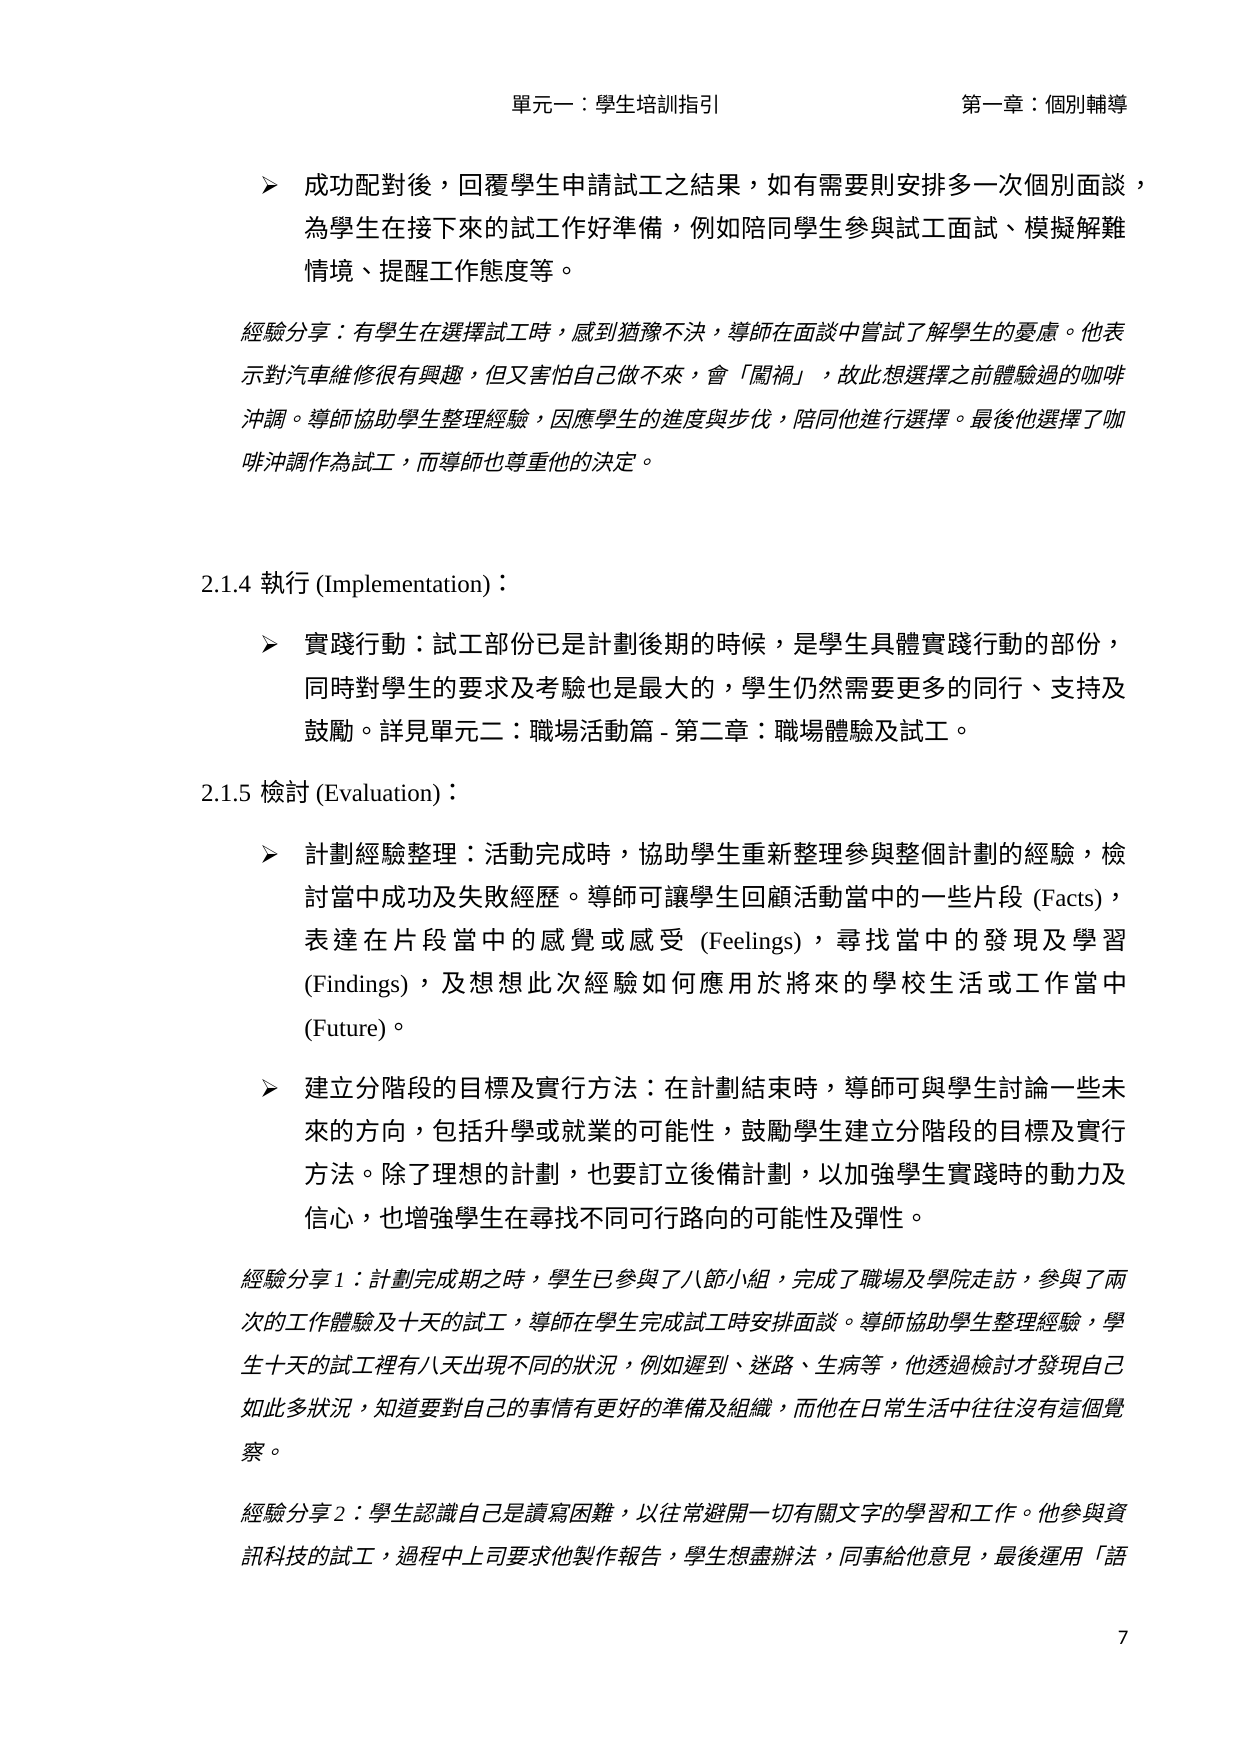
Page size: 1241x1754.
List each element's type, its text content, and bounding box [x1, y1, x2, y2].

list 成功配對後，回覆學生申請試工之結果，如有需要則安排多一次個別面談，為學生在接下來的試工作好準備，例如陪同學生參與試工面試、模擬解難情境、提醒工作態度等。 [260, 164, 1128, 288]
list 經驗分享1：計劃完成期之時，學生已參與了八節小組，完成了職場及學院走訪，參與了兩次的工作體驗及十天的試工，導師在學生完成試工時安排面談。導師協助學生整理經驗，學生十天的試工裡有八天出現不同的狀況，例如遲到、迷路、生病等，他透過檢討才發現自己如此多狀況，知道要對自己的事情有更好的準備及組織，而他在日常生活中往往沒有這個覺察。 [240, 1259, 1128, 1469]
list 經驗分享：有學生在選擇試工時，感到猶豫不決，導師在面談中嘗試了解學生的憂慮。他表示對汽車維修很有興趣，但又害怕自己做不來，會「闖禍」，故此想選擇之前體驗過的咖啡沖調。導師協助學生整理經驗，因應學生的進度與步伐，陪同他進行選擇。最後他選擇了咖啡沖調作為試工，而導師也尊重他的決定。 [240, 312, 1128, 479]
list 執行 (Implementation)： [201, 563, 1128, 600]
list 計劃經驗整理：活動完成時，協助學生重新整理參與整個計劃的經驗，檢討當中成功及失敗經歷。導師可讓學生回顧活動當中的一些片段 (Facts)，表達在片段當中的感覺或感受 (Feelings)，尋找當中的發現及學習 (Findings)，及想想此次經驗如何應用於將來的學校生活或工作當中 (Future)。 [260, 834, 1128, 1044]
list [240, 1493, 1128, 1573]
list 檢討 (Evaluation)： [201, 772, 1128, 810]
list 建立分階段的目標及實行方法：在計劃結束時，導師可與學生討論一些未來的方向，包括升學或就業的可能性，鼓勵學生建立分階段的目標及實行方法。除了理想的計劃，也要訂立後備計劃，以加強學生實踐時的動力及信心，也增強學生在尋找不同可行路向的可能性及彈性。 [260, 1068, 1128, 1235]
list 實踐行動：試工部份已是計劃後期的時候，是學生具體實踐行動的部份，同時對學生的要求及考驗也是最大的，學生仍然需要更多的同行、支持及鼓勵。詳見單元二：職場活動篇 - 第二章：職場體驗及試工。 [260, 624, 1128, 748]
